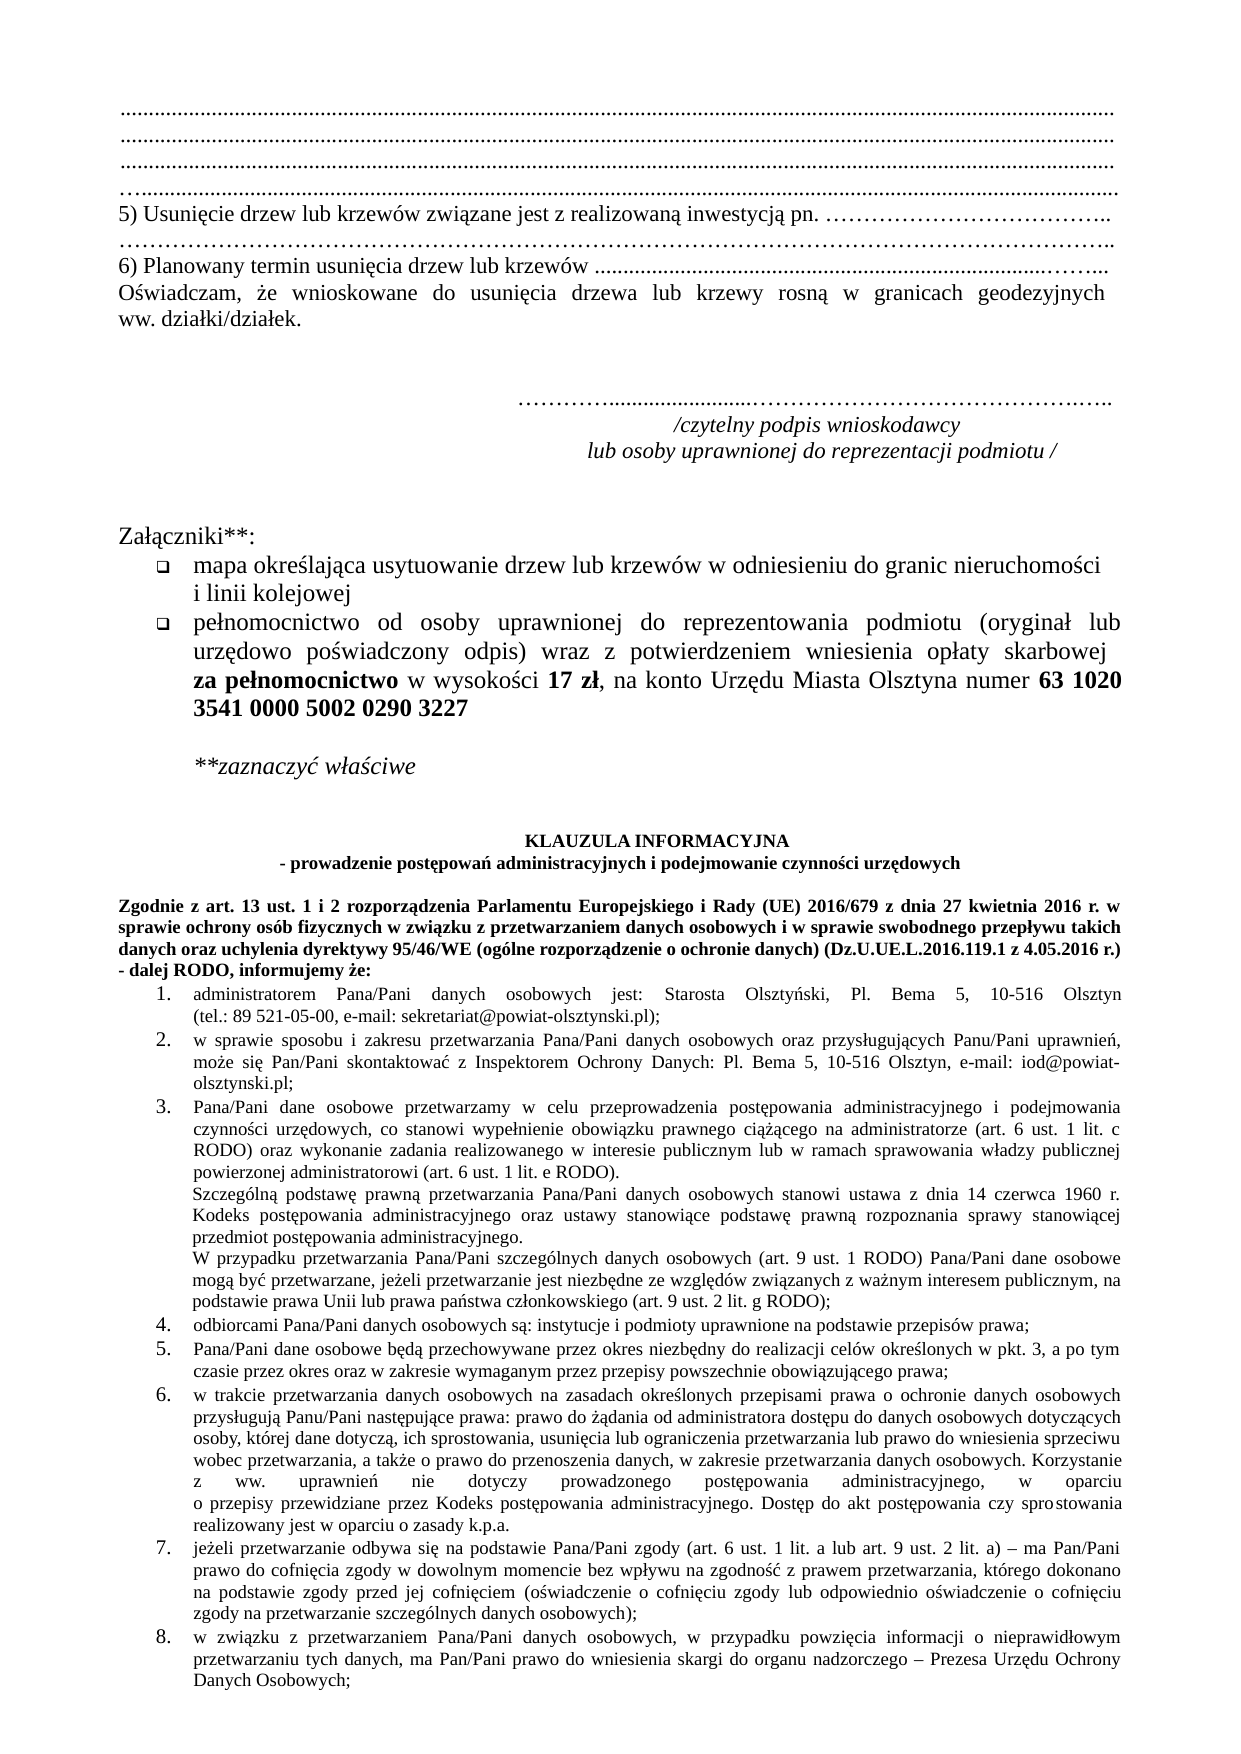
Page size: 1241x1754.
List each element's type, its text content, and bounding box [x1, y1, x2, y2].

text - prowadzenie postępowań administracyjnych i podejmowanie czynności urzędowych [118, 852, 1122, 873]
text …........................................................................................................................................................................... [118, 173, 1122, 200]
list w związku z przetwarzaniem Pana/Pani danych osobowych, w przypadku powzięcia informacji o nieprawidłowym przetwarzaniu tych danych, ma Pan/Pani prawo do wniesienia skargi do organu nadzorczego – Prezesa Urzędu Ochrony Danych Osobowych; [156, 1624, 1122, 1691]
text W przypadku przetwarzania Pana/Pani szczególnych danych osobowych (art. 9 ust. 1 RODO) Pana/Pani dane osobowe mogą być przetwarzane, jeżeli przetwarzanie jest niezbędne ze względów związanych z ważnym interesem publicznym, na podstawie prawa Unii lub prawa państwa członkowskiego (art. 9 ust. 2 lit. g RODO); [192, 1247, 1122, 1312]
text Załączniki**: [118, 521, 1122, 550]
list jeżeli przetwarzanie odbywa się na podstawie Pana/Pani zgody (art. 6 ust. 1 lit. a lub art. 9 ust. 2 lit. a) – ma Pan/Pani prawo do cofnięcia zgody w dowolnym momencie bez wpływu na zgodność z prawem przetwarzania, którego dokonano na podstawie zgody przed jej cofnięciem (oświadczenie o cofnięciu zgody lub odpowiednio oświadczenie o cofnięciu zgody na przetwarzanie szczególnych danych osobowych); [156, 1535, 1122, 1624]
text Oświadczam, że wnioskowane do usunięcia drzewa lub krzewy rosną w granicach geodezyjnych ww. działki/działek. [118, 279, 1122, 332]
list mapa określająca usytuowanie drzew lub krzewów w odniesieniu do granic nieruchomości [156, 550, 1122, 578]
text i linii kolejowej [193, 578, 1122, 607]
text lub osoby uprawnionej do reprezentacji podmiotu / [118, 437, 1122, 463]
text **zaznaczyć właściwe [193, 751, 1122, 808]
text /czytelny podpis wnioskodawcy [118, 411, 1122, 437]
list administratorem Pana/Pani danych osobowych jest: Starosta Olsztyński, Pl. Bema 5, 10-516 Olsztyn (tel.: 89 521-05-00, e-mail: sekretariat@powiat-olsztynski.pl); [156, 981, 1122, 1027]
text Szczególną podstawę prawną przetwarzania Pana/Pani danych osobowych stanowi ustawa z dnia 14 czerwca 1960 r. Kodeks postępowania administracyjnego oraz ustawy stanowiące podstawę prawną rozpoznania sprawy stanowiącej przedmiot postępowania administracyjnego. [192, 1182, 1122, 1247]
list pełnomocnictwo od osoby uprawnionej do reprezentowania podmiotu (oryginał lub urzędowo poświadczony odpis) wraz z potwierdzeniem wniesienia opłaty skarbowej za pełnomocnictwo w wysokości 17 zł, na konto Urzędu Miasta Olsztyna numer 63 1020 3541 0000 5002 0290 3227 [156, 607, 1122, 722]
text Zgodnie z art. 13 ust. 1 i 2 rozporządzenia Parlamentu Europejskiego i Rady (UE) 2016/679 z dnia 27 kwietnia 2016 r. w sprawie ochrony osób fizycznych w związku z przetwarzaniem danych osobowych i w sprawie swobodnego przepływu takich danych oraz uchylenia dyrektywy 95/46/WE (ogólne rozporządzenie o ochronie danych) (Dz.U.UE.L.2016.119.1 z 4.05.2016 r.) - dalej RODO, informujemy że: [118, 895, 1122, 981]
list odbiorcami Pana/Pani danych osobowych są: instytucje i podmioty uprawnione na podstawie przepisów prawa; [156, 1312, 1122, 1336]
text KLAUZULA INFORMACYJNA [118, 830, 1122, 852]
text 6) Planowany termin usunięcia drzew lub krzewów ...............................................................................……... [118, 253, 1122, 279]
list Pana/Pani dane osobowe będą przechowywane przez okres niezbędny do realizacji celów określonych w pkt. 3, a po tym czasie przez okres oraz w zakresie wymaganym przez przepisy powszechnie obowiązującego prawa; [156, 1336, 1122, 1382]
text ………………………………………………………………………………………………………………….. [118, 226, 1122, 253]
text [118, 94, 1122, 173]
list Pana/Pani dane osobowe przetwarzamy w celu przeprowadzenia postępowania administracyjnego i podejmowania czynności urzędowych, co stanowi wypełnienie obowiązku prawnego ciążącego na administratorze (art. 6 ust. 1 lit. c RODO) oraz wykonanie zadania realizowanego w interesie publicznym lub w ramach sprawowania władzy publicznej powierzonej administratorowi (art. 6 ust. 1 lit. e RODO). [156, 1094, 1122, 1182]
list w trakcie przetwarzania danych osobowych na zasadach określonych przepisami prawa o ochronie danych osobowych przysługują Panu/Pani następujące prawa: prawo do żądania od administratora dostępu do danych osobowych dotyczących osoby, której dane dotyczą, ich sprostowania, usunięcia lub ograniczenia przetwarzania lub prawo do wniesienia sprzeciwu wobec przetwarzania, a także o prawo do przenoszenia danych, w zakresie przetwarzania danych osobowych. Korzystanie z ww. uprawnień nie dotyczy prowadzonego postępowania administracyjnego, w oparciu o przepisy przewidziane przez Kodeks postępowania administracyjnego. Dostęp do akt postępowania czy sprostowania realizowany jest w oparciu o zasady k.p.a. [156, 1382, 1122, 1535]
text ………….........................…………………………………….….. [517, 384, 1122, 411]
text 5) Usunięcie drzew lub krzewów związane jest z realizowaną inwestycją pn. ……………………………….. [118, 200, 1122, 226]
list w sprawie sposobu i zakresu przetwarzania Pana/Pani danych osobowych oraz przysługujących Panu/Pani uprawnień, może się Pan/Pani skontaktować z Inspektorem Ochrony Danych: Pl. Bema 5, 10-516 Olsztyn, e-mail: iod@powiat-olsztynski.pl; [156, 1027, 1122, 1094]
